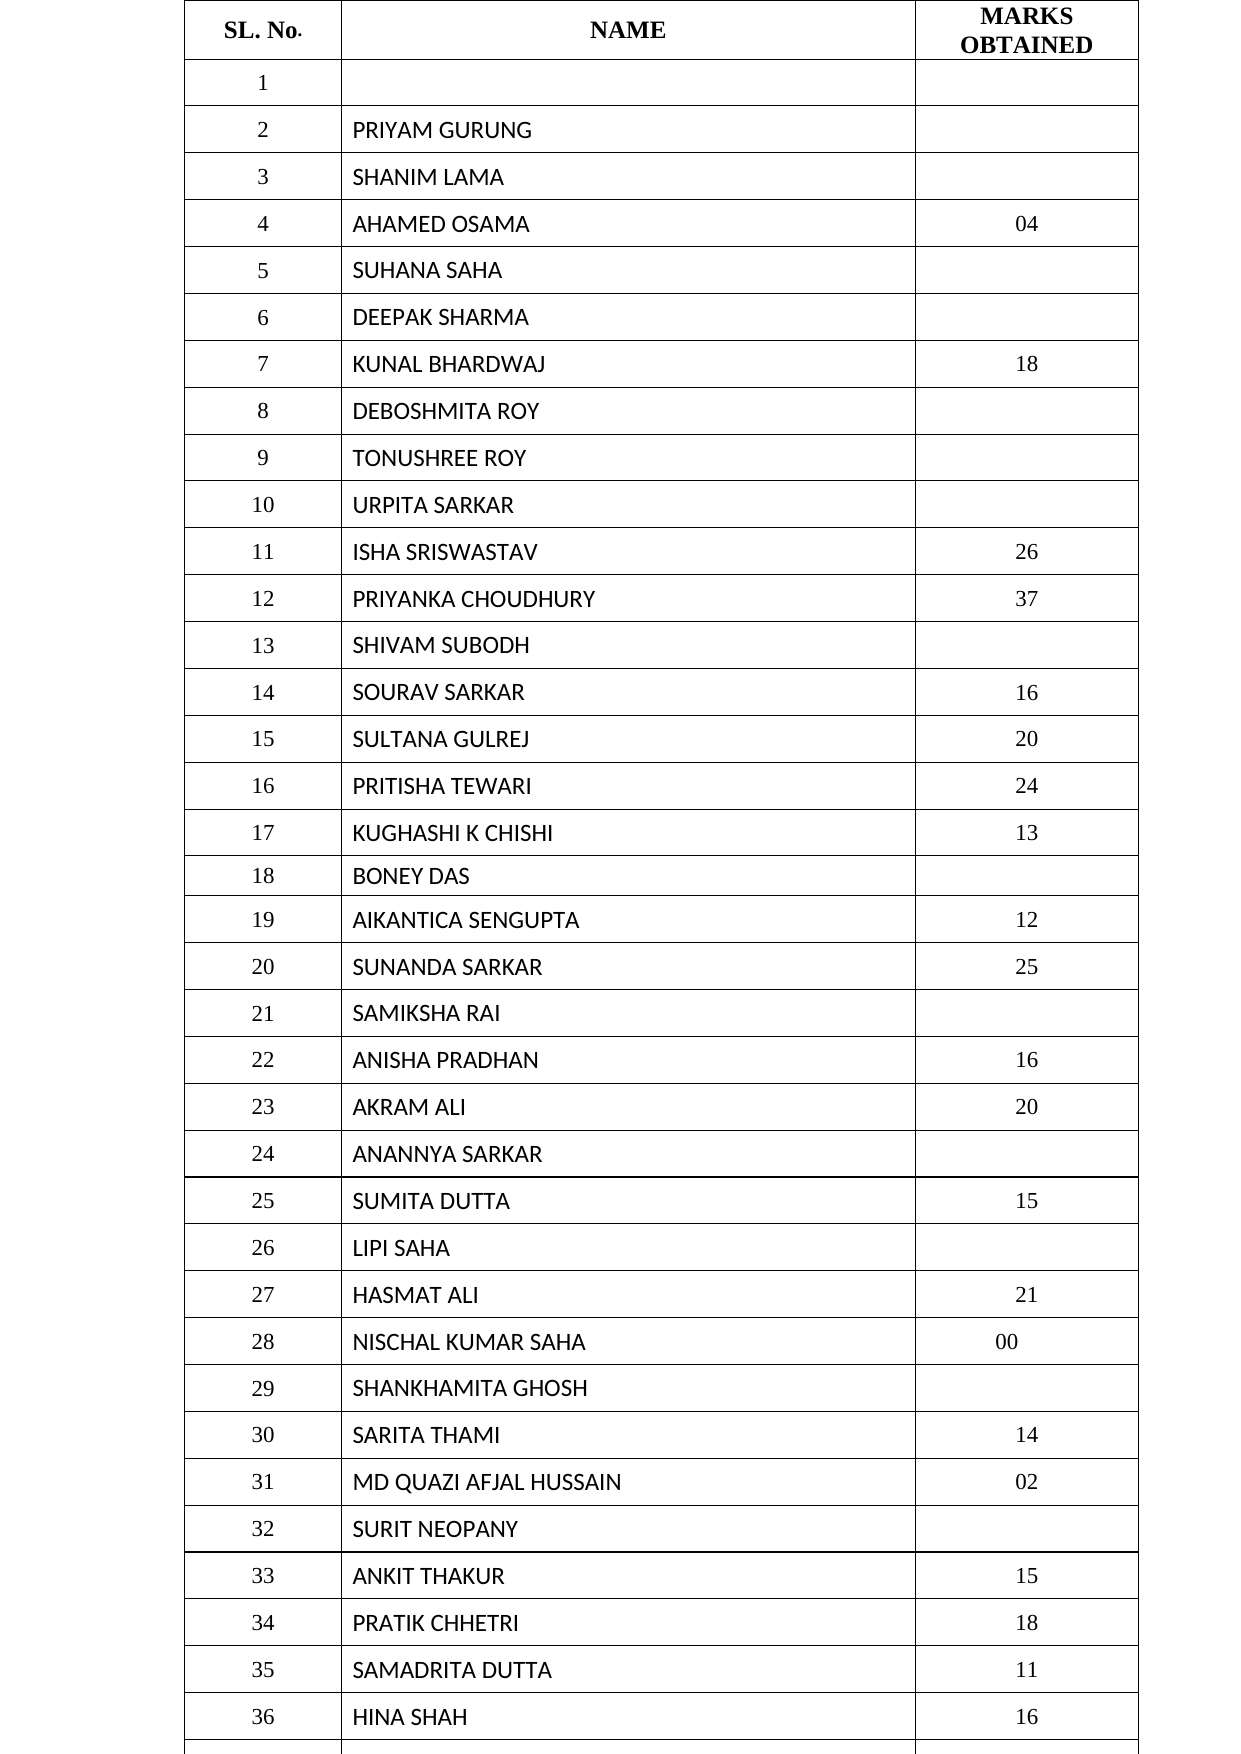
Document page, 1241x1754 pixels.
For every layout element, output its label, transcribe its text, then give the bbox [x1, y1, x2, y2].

table_cell 12 [916, 1740, 1138, 1754]
table_cell [916, 1131, 1138, 1176]
table_cell 24 [916, 763, 1138, 808]
table_cell [916, 153, 1138, 199]
table_cell 12 [916, 896, 1138, 942]
table_cell [916, 622, 1138, 668]
table_cell [916, 294, 1138, 340]
table_cell 1 [185, 60, 341, 105]
table_cell 9 [185, 435, 341, 480]
table_cell LIPI SAHA [342, 1224, 915, 1270]
table_cell 16 [916, 669, 1138, 715]
table_cell DEEPAK SHARMA [342, 294, 915, 340]
table_cell AKRAM ALI [342, 1084, 915, 1129]
table_cell [916, 247, 1138, 293]
table_cell [916, 435, 1138, 480]
table_cell URPITA SARKAR [342, 481, 915, 527]
table_cell 5 [185, 247, 341, 293]
table_cell 13 [185, 622, 341, 668]
table_cell SURIT NEOPANY [342, 1506, 915, 1551]
table_cell 20 [916, 1084, 1138, 1129]
table_cell 37 [916, 575, 1138, 621]
table_cell SARITA THAMI [342, 1412, 915, 1458]
table_cell 22 [185, 1037, 341, 1083]
table_cell [916, 388, 1138, 433]
table_cell 20 [916, 716, 1138, 762]
table_cell 23 [185, 1084, 341, 1129]
table_cell SHANIM LAMA [342, 153, 915, 199]
table_cell 15 [185, 716, 341, 762]
table_cell [916, 856, 1138, 895]
table_cell 36 [185, 1693, 341, 1739]
table_cell SUHANA SAHA [342, 247, 915, 293]
table_cell 31 [185, 1459, 341, 1504]
table_cell 24 [185, 1131, 341, 1176]
table_cell SHIVAM SUBODH [342, 622, 915, 668]
table_cell 20 [185, 943, 341, 989]
table_cell 25 [185, 1178, 341, 1223]
table_header MARKS OBTAINED [916, 1, 1138, 58]
table_cell SAMIKSHA RAI [342, 990, 915, 1036]
table_cell ARMINA PARVIN [342, 1740, 915, 1754]
table_cell ISHA SRISWASTAV [342, 528, 915, 574]
table_cell [916, 481, 1138, 527]
table_cell 16 [185, 763, 341, 808]
table_cell MD QUAZI AFJAL HUSSAIN [342, 1459, 915, 1504]
table_cell PRIYANKA CHOUDHURY [342, 575, 915, 621]
table_cell KUNAL BHARDWAJ [342, 341, 915, 387]
table_cell 32 [185, 1506, 341, 1551]
table_cell 19 [185, 896, 341, 942]
table_cell SUMITA DUTTA [342, 1178, 915, 1223]
table_cell 7 [185, 341, 341, 387]
table_cell 15 [916, 1553, 1138, 1598]
table_cell 18 [185, 856, 341, 895]
table_cell 17 [185, 810, 341, 855]
table_cell 35 [185, 1646, 341, 1692]
table_cell AHAMED OSAMA [342, 200, 915, 246]
table_cell 15 [916, 1178, 1138, 1223]
table_cell PRATIK CHHETRI [342, 1599, 915, 1645]
table_cell TONUSHREE ROY [342, 435, 915, 480]
table_cell 12 [185, 575, 341, 621]
table_cell 02 [916, 1459, 1138, 1504]
table_cell 16 [916, 1693, 1138, 1739]
table_cell 21 [185, 990, 341, 1036]
table_cell ANANNYA SARKAR [342, 1131, 915, 1176]
table_cell 27 [185, 1271, 341, 1317]
table_header SL. No. [185, 1, 341, 58]
table_cell ANKIT THAKUR [342, 1553, 915, 1598]
table_cell 21 [916, 1271, 1138, 1317]
table_cell 33 [185, 1553, 341, 1598]
table_cell [916, 1224, 1138, 1270]
table_cell BONEY DAS [342, 856, 915, 895]
table_header NAME [342, 1, 915, 58]
table_cell [916, 1365, 1138, 1411]
table_cell [916, 106, 1138, 152]
table_cell 13 [916, 810, 1138, 855]
table_cell 29 [185, 1365, 341, 1411]
table_cell 26 [185, 1224, 341, 1270]
table_cell SOURAV SARKAR [342, 669, 915, 715]
table_cell HINA SHAH [342, 1693, 915, 1739]
table_cell 37 [185, 1740, 341, 1754]
table_cell PRITISHA TEWARI [342, 763, 915, 808]
table_cell DEBOSHMITA ROY [342, 388, 915, 433]
table_cell 18 [916, 341, 1138, 387]
table_cell ANISHA PRADHAN [342, 1037, 915, 1083]
table_cell NISCHAL KUMAR SAHA [342, 1318, 915, 1364]
table_cell [916, 990, 1138, 1036]
table_cell 3 [185, 153, 341, 199]
table_cell KUGHASHI K CHISHI [342, 810, 915, 855]
table_cell [342, 60, 915, 105]
table_cell [916, 60, 1138, 105]
table_cell 28 [185, 1318, 341, 1364]
table_cell SULTANA GULREJ [342, 716, 915, 762]
table_cell SUNANDA SARKAR [342, 943, 915, 989]
table_cell [916, 1506, 1138, 1551]
table_cell 4 [185, 200, 341, 246]
table_cell 11 [185, 528, 341, 574]
table_cell 25 [916, 943, 1138, 989]
table_cell AIKANTICA SENGUPTA [342, 896, 915, 942]
table_cell 34 [185, 1599, 341, 1645]
table_cell 16 [916, 1037, 1138, 1083]
table_cell 30 [185, 1412, 341, 1458]
table_cell 04 [916, 200, 1138, 246]
table_cell 18 [916, 1599, 1138, 1645]
table_cell PRIYAM GURUNG [342, 106, 915, 152]
table_cell 6 [185, 294, 341, 340]
table_cell 11 [916, 1646, 1138, 1692]
table_cell 10 [185, 481, 341, 527]
table_cell 14 [185, 669, 341, 715]
table_cell SAMADRITA DUTTA [342, 1646, 915, 1692]
table_cell 26 [916, 528, 1138, 574]
table_cell SHANKHAMITA GHOSH [342, 1365, 915, 1411]
table_cell 14 [916, 1412, 1138, 1458]
table_cell HASMAT ALI [342, 1271, 915, 1317]
table_cell 8 [185, 388, 341, 433]
table_cell 2 [185, 106, 341, 152]
table_cell 00 [916, 1318, 1138, 1364]
